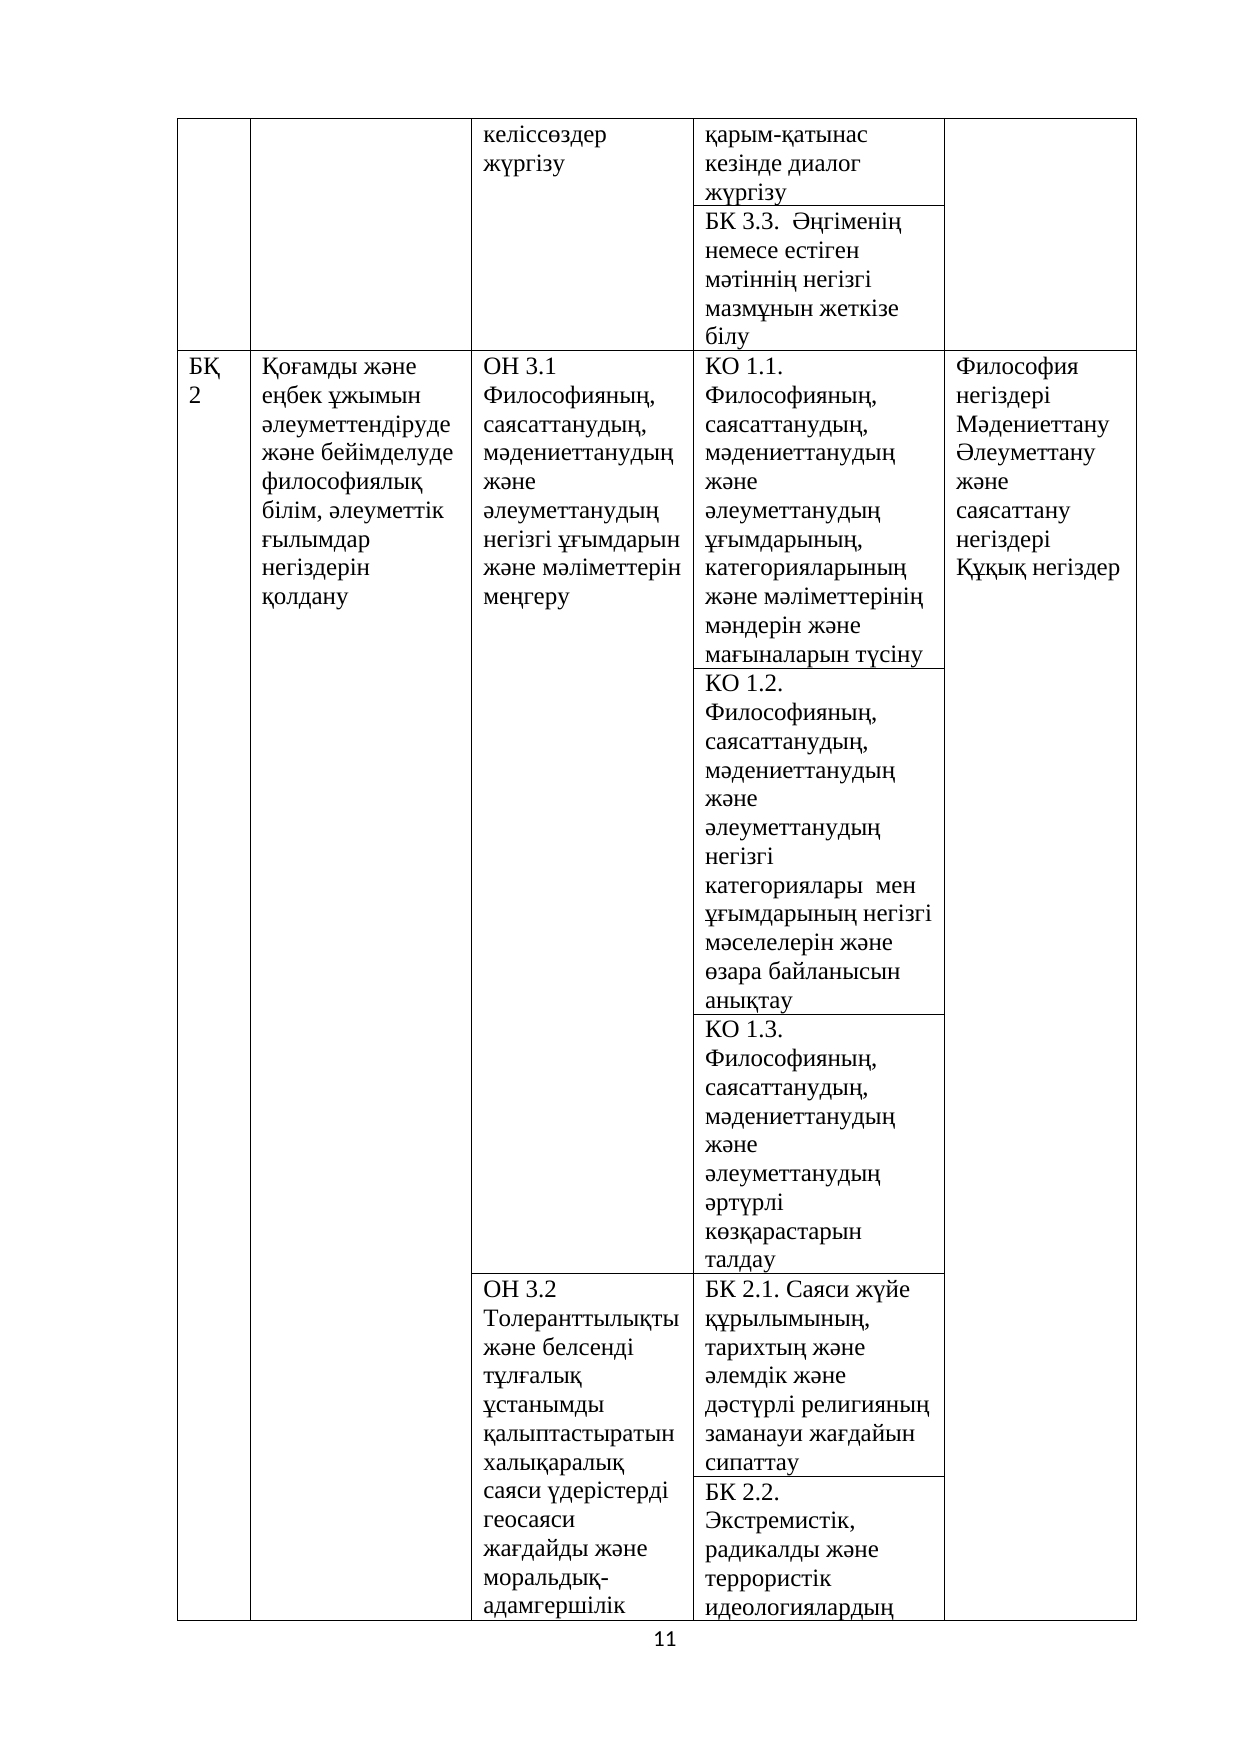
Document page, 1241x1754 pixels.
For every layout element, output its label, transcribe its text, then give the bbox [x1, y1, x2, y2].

table_cell ОН 3.1 Философияның, саясаттанудың, мәдениеттанудың және әлеуметтанудың негізгі ұғымдарын және мәліметтерін меңгеру [472, 351, 693, 1273]
table_cell КО 1.3. Философияның, саясаттанудың, мәдениеттанудың және әлеуметтанудың әртүрлі көзқарастарын талдау [694, 1015, 944, 1273]
table_cell БК 2.1. Саяси жүйе құрылымының, тарихтың және әлемдік және дәстүрлі религияның заманауи жағдайын сипаттау [694, 1274, 944, 1476]
table_cell ОН 3.2 Толеранттылықты және белсенді тұлғалық ұстанымды қалыптастыратын халықаралық саяси үдерістерді геосаяси жағдайды және моральдық-адамгершілік құндылықтар мен нормаларды түсіну [472, 1274, 693, 1620]
table_cell БҚ 2 [178, 351, 250, 1620]
table_cell Қоғамды және еңбек ұжымын әлеуметтендіруде және бейімделуде философиялық білім, әлеуметтік ғылымдар негіздерін қолдану [251, 351, 471, 1620]
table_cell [694, 1477, 944, 1620]
table_cell БК 3.3. Әңгіменің немесе естіген мәтіннің негізгі мазмұнын жеткізе білу [694, 206, 944, 350]
table_cell КО 1.2. Философияның, саясаттанудың, мәдениеттанудың және әлеуметтанудың негізгі категориялары мен ұғымдарының негізгі мәселелерін және өзара байланысын анықтау [694, 669, 944, 1013]
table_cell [694, 119, 944, 205]
table_cell КО 1.1. Философияның, саясаттанудың, мәдениеттанудың және әлеуметтанудың ұғымдарының, категорияларының және мәліметтерінің мәндерін және мағыналарын түсіну [694, 351, 944, 667]
table_cell Философия негіздері Мәдениеттану Әлеуметтану және саясаттану негіздері Құқық негіздер [945, 351, 1136, 1620]
